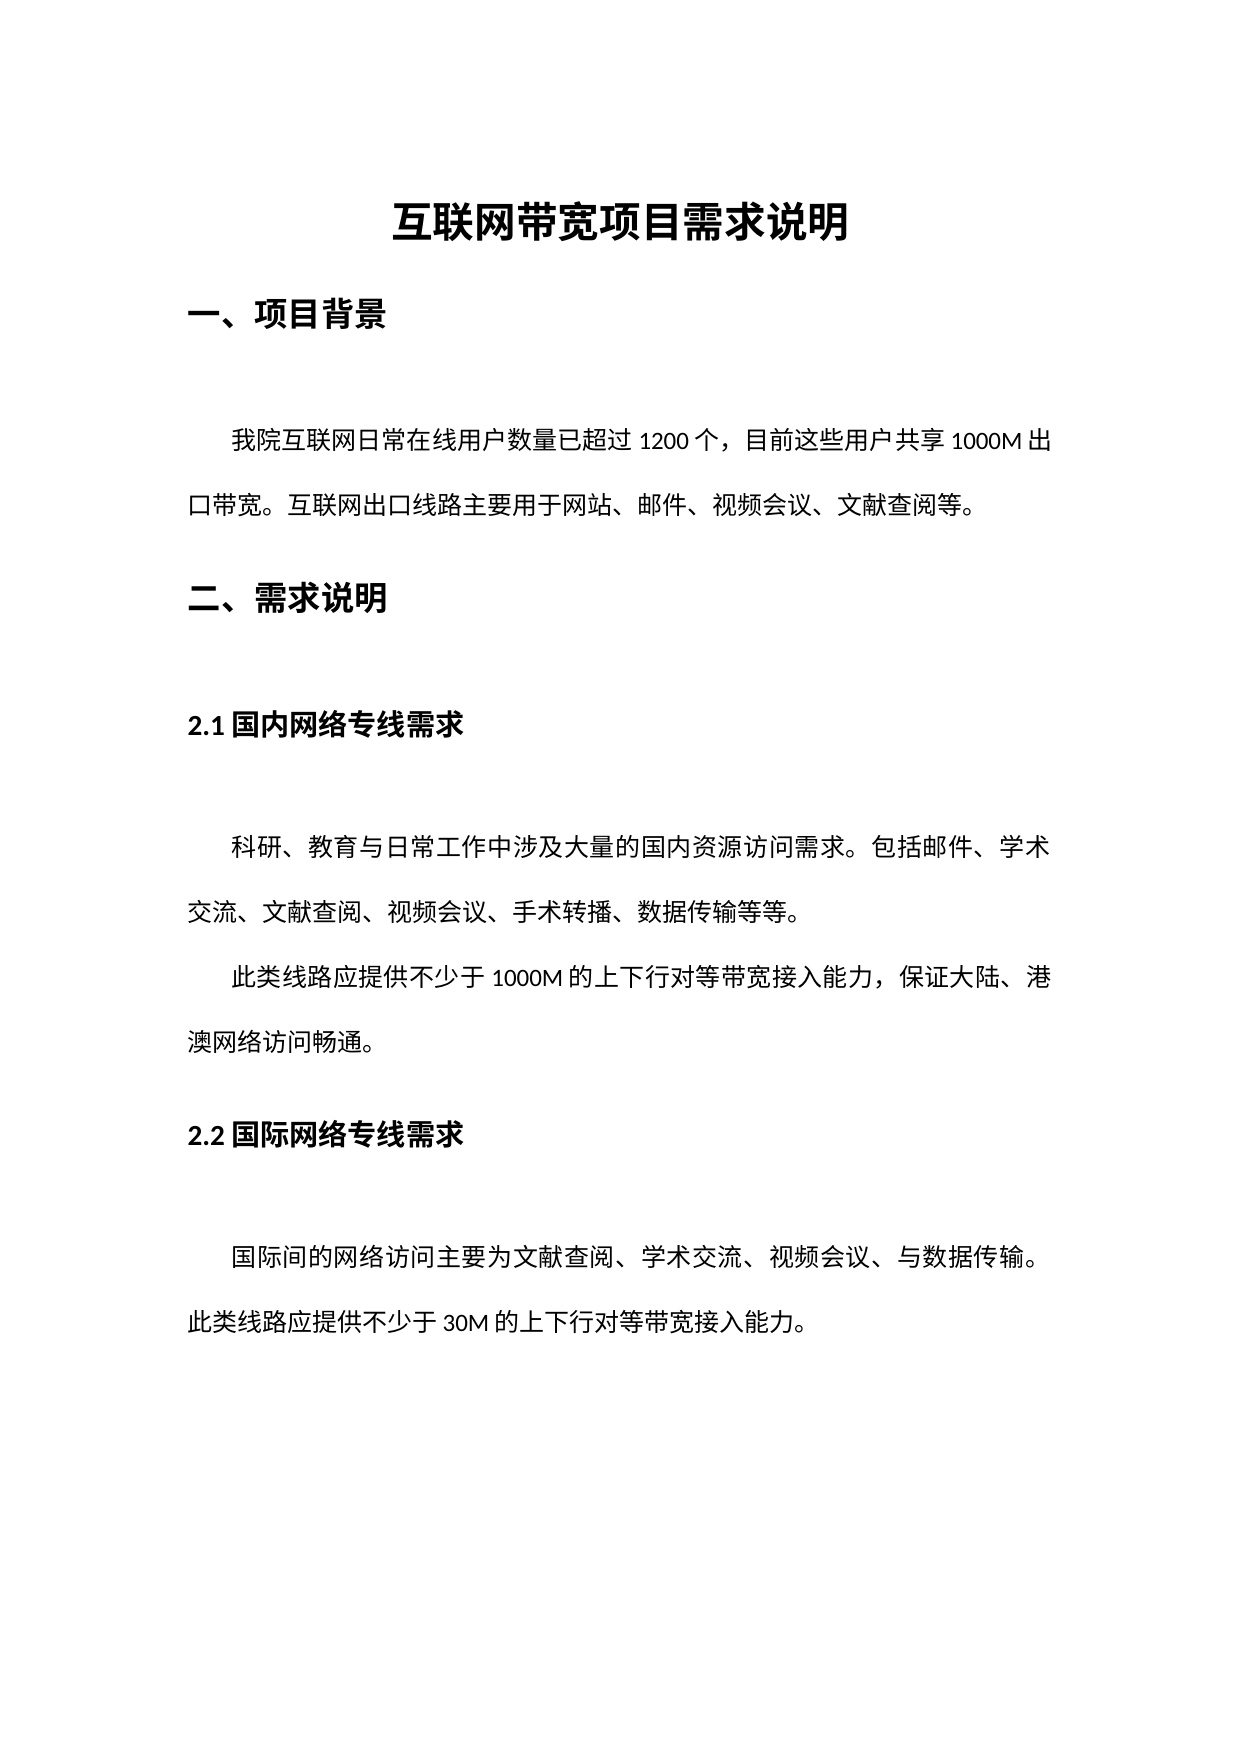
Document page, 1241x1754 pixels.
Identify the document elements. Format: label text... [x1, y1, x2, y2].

subtitle 一、项目背景 [187, 279, 1053, 344]
subtitle 2.2国际网络专线需求 [187, 1101, 1053, 1166]
subtitle 二、需求说明 [187, 563, 1053, 628]
text 此类线路应提供不少于1000M的上下行对等带宽接入能力，保证大陆、港澳网络访问畅通。 [187, 943, 1053, 1073]
text 国际间的网络访问主要为文献查阅、学术交流、视频会议、与数据传输。此类线路应提供不少于30M的上下行对等带宽接入能力。 [187, 1223, 1053, 1353]
subtitle 2.1国内网络专线需求 [187, 691, 1053, 756]
text 科研、教育与日常工作中涉及大量的国内资源访问需求。包括邮件、学术交流、文献查阅、视频会议、手术转播、数据传输等等。 [187, 813, 1053, 943]
title 互联网带宽项目需求说明 [187, 187, 1053, 252]
text 我院互联网日常在线用户数量已超过1200个，目前这些用户共享1000M出口带宽。互联网出口线路主要用于网站、邮件、视频会议、文献查阅等。 [187, 406, 1053, 536]
